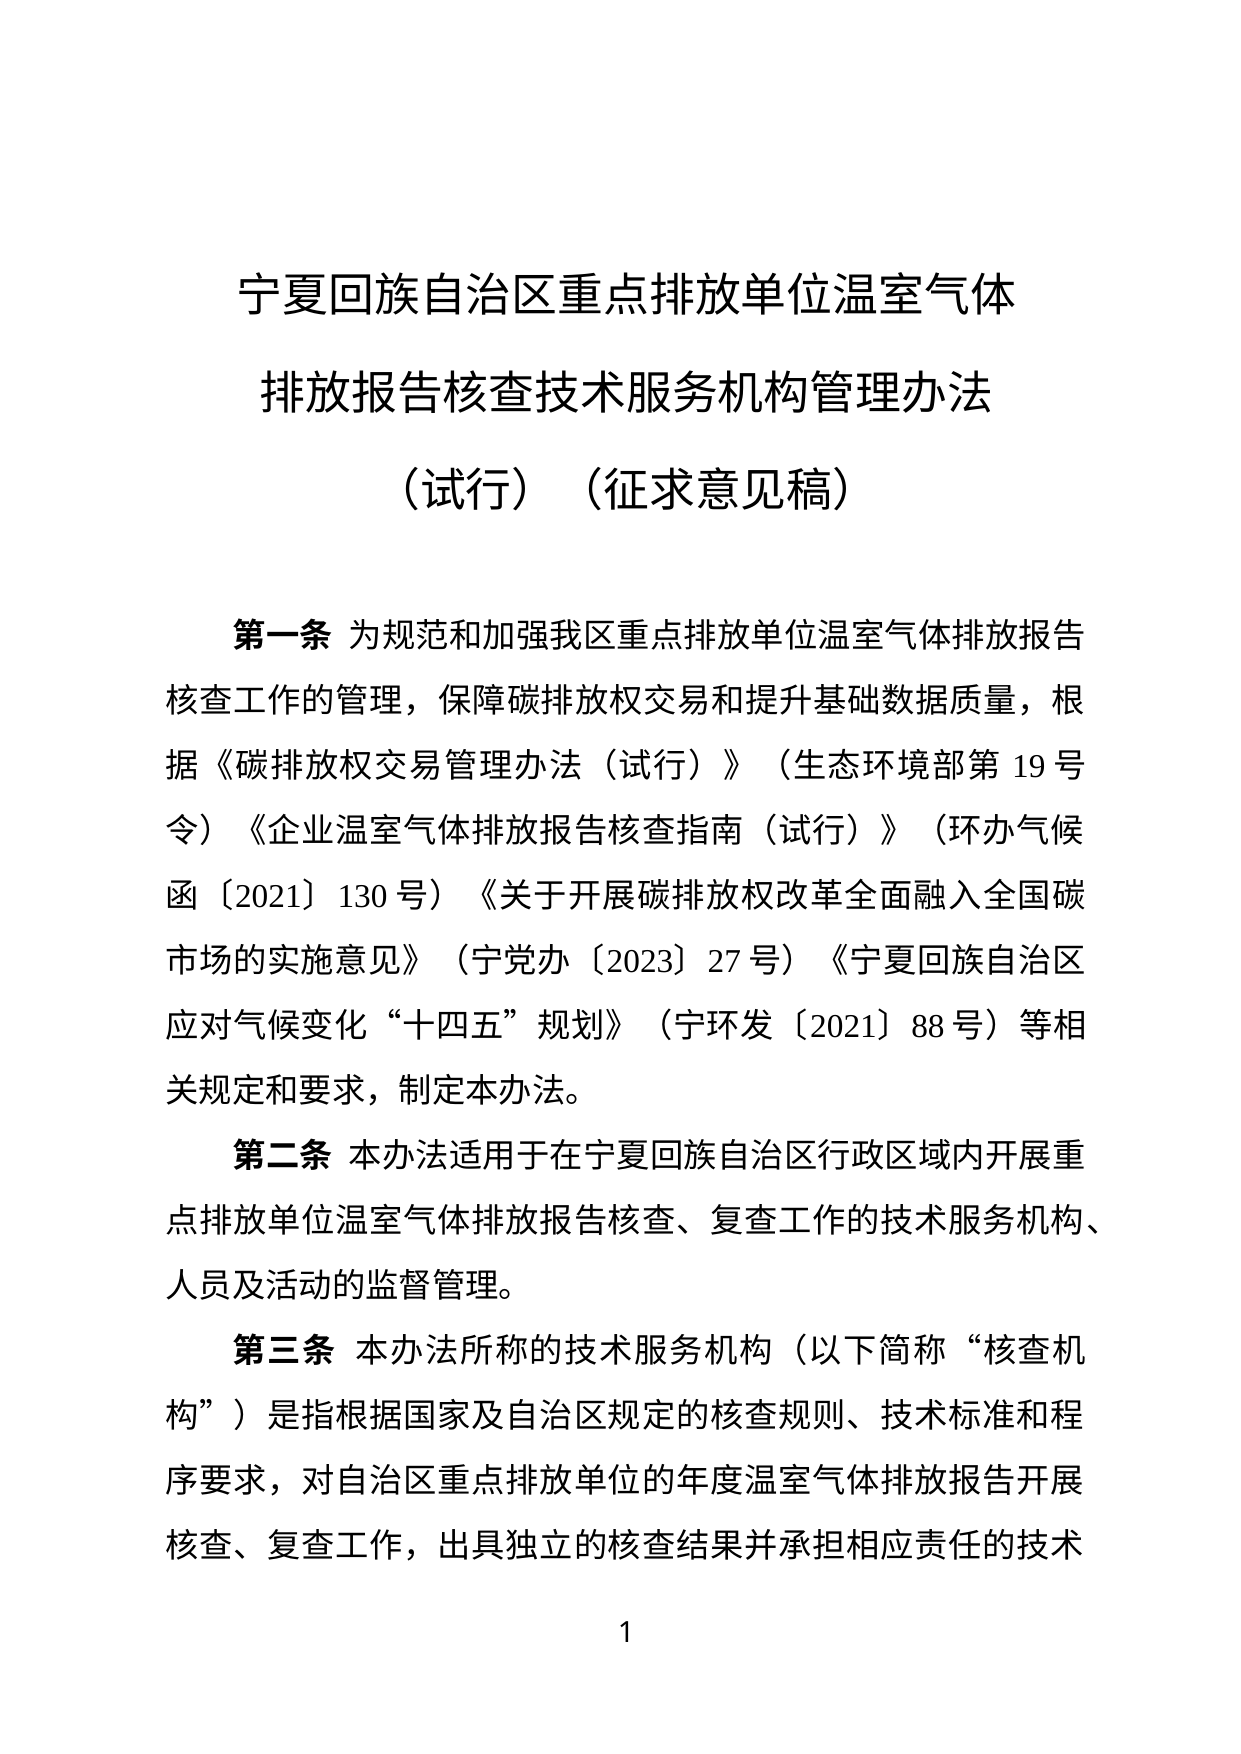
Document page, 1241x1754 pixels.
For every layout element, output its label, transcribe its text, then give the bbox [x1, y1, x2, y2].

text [165, 1316, 1087, 1576]
text 排放报告核查技术服务机构管理办法 [165, 341, 1087, 438]
text 第一条 为规范和加强我区重点排放单位温室气体排放报告核查工作的管理，保障碳排放权交易和提升基础数据质量，根据《碳排放权交易管理办法（试行）》（生态环境部第19号令）《企业温室气体排放报告核查指南（试行）》（环办气候函〔2021〕130号）《关于开展碳排放权改革全面融入全国碳市场的实施意见》（宁党办〔2023〕27号）《宁夏回族自治区应对气候变化“十四五”规划》（宁环发〔2021〕88号）等相关规定和要求，制定本办法。 [165, 601, 1087, 1121]
text 第二条 本办法适用于在宁夏回族自治区行政区域内开展重点排放单位温室气体排放报告核查、复查工作的技术服务机构、人员及活动的监督管理。 [165, 1121, 1087, 1316]
text （试行）（征求意见稿） [165, 438, 1087, 536]
text 宁夏回族自治区重点排放单位温室气体 [165, 243, 1087, 341]
